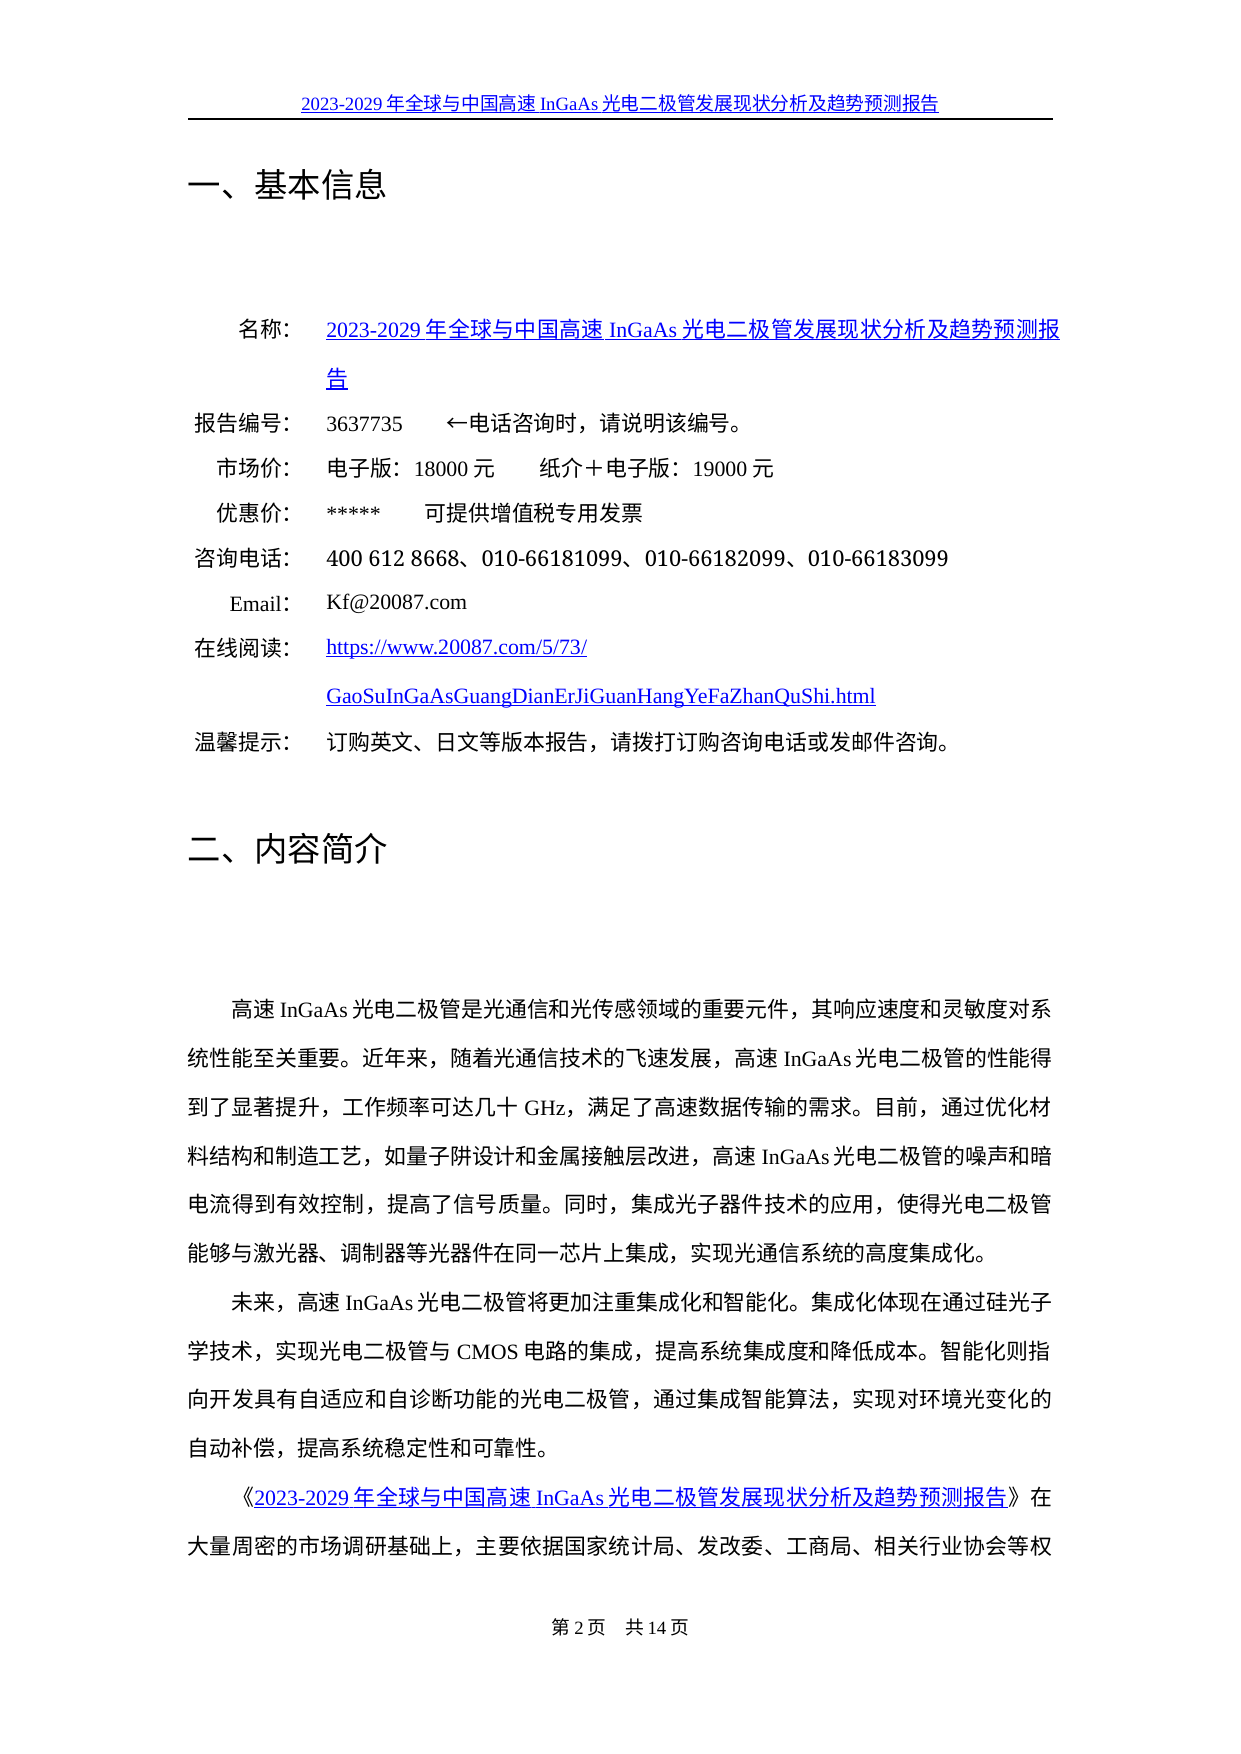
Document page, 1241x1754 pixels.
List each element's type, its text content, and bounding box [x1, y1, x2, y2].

table_cell ***** 可提供增值税专用发票 [315, 495, 1073, 540]
table_cell 报告编号： [167, 405, 315, 450]
table_header 2023-2029年全球与中国高速InGaAs光电二极管发展现状分析及趋势预测报告 [315, 312, 1073, 405]
table_cell 温馨提示： [167, 724, 315, 769]
table_cell 市场价： [167, 450, 315, 495]
table_cell 咨询电话： [167, 540, 315, 585]
title 二、内容简介 [187, 814, 1053, 879]
table_cell 400 612 8668、010-66181099、010-66182099、010-66183099 [315, 540, 1073, 585]
table_header 名称： [167, 312, 315, 405]
title 一、基本信息 [187, 150, 1053, 215]
table_cell [315, 630, 1073, 724]
table_cell Email： [167, 585, 315, 630]
table_cell 优惠价： [167, 495, 315, 540]
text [187, 992, 1053, 1561]
table_cell 订购英文、日文等版本报告，请拨打订购咨询电话或发邮件咨询。 [315, 724, 1073, 769]
table_cell 在线阅读： [167, 630, 315, 724]
table_cell 电子版：18000 元 纸介＋电子版：19000 元 [315, 450, 1073, 495]
table_cell Kf@20087.com [315, 585, 1073, 630]
table_cell 3637735 ←电话咨询时，请说明该编号。 [315, 405, 1073, 450]
